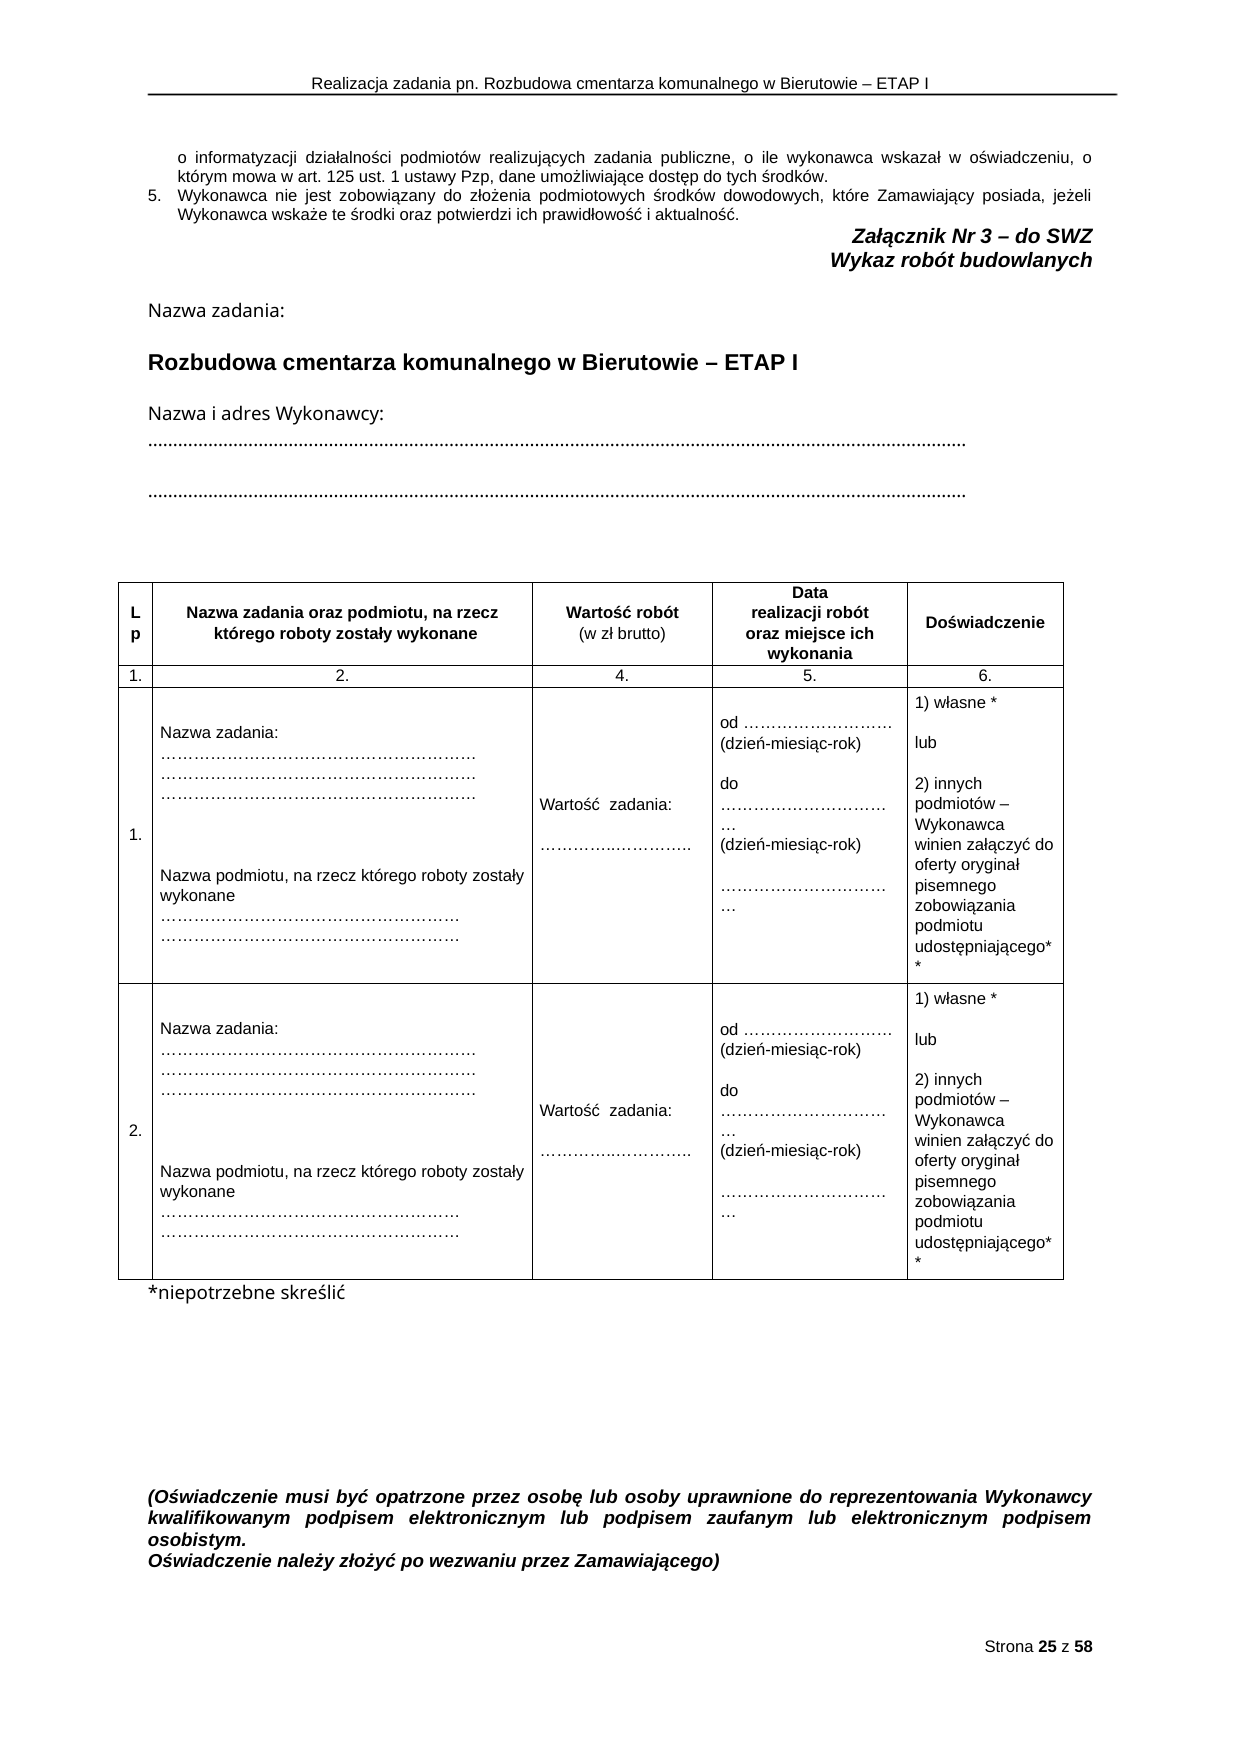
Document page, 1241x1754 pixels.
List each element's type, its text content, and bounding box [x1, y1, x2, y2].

subtitle Załącznik Nr 3 – do SWZ [148, 224, 1093, 248]
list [148, 148, 1093, 186]
text ................................................................................................................................................................... [148, 477, 1093, 503]
table_header Data realizacji robót oraz miejsce ich wykonania [713, 583, 907, 665]
table_cell 1. [119, 666, 152, 687]
table_cell 1. [119, 688, 152, 983]
table_cell Wartość zadania: …………..………….. [533, 984, 712, 1279]
table_cell 2. [153, 666, 532, 687]
table_header Wartość robót (w zł brutto) [533, 583, 712, 665]
table_cell 4. [533, 666, 712, 687]
table_cell od ……………………… (dzień-miesiąc-rok) do …………………………… (dzień-miesiąc-rok) …………………………… [713, 984, 907, 1279]
table_cell od ……………………… (dzień-miesiąc-rok) do …………………………… (dzień-miesiąc-rok) …………………………… [713, 688, 907, 983]
text Nazwa zadania: [148, 298, 1093, 323]
table_cell Wartość zadania: …………..………….. [533, 688, 712, 983]
table_cell 5. [713, 666, 907, 687]
table_header Doświadczenie [908, 583, 1063, 665]
subtitle Wykaz robót budowlanych [148, 248, 1093, 272]
table_header Nazwa zadania oraz podmiotu, na rzecz którego roboty zostały wykonane [153, 583, 532, 665]
text ................................................................................................................................................................... [148, 426, 1093, 452]
table_cell 6. [908, 666, 1063, 687]
text Oświadczenie należy złożyć po wezwaniu przez Zamawiającego) [148, 1550, 1093, 1572]
text *niepotrzebne skreślić [148, 1280, 1093, 1305]
table_cell 2. [119, 984, 152, 1279]
text Nazwa i adres Wykonawcy: [148, 401, 1093, 426]
table_cell Nazwa zadania: ………………………………………………… ………………………………………………… ………………………………………………… Nazwa podmiotu, na rzecz którego roboty zostały wykonane ……………………………………………… ……………………………………………… [153, 688, 532, 983]
text Rozbudowa cmentarza komunalnego w Bierutowie – ETAP I [148, 349, 1093, 375]
table_cell Nazwa zadania: ………………………………………………… ………………………………………………… ………………………………………………… Nazwa podmiotu, na rzecz którego roboty zostały wykonane ……………………………………………… ……………………………………………… [153, 984, 532, 1279]
text (Oświadczenie musi być opatrzone przez osobę lub osoby uprawnione do reprezentowania Wykonawcy kwalifikowanym podpisem elektronicznym lub podpisem zaufanym lub elektronicznym podpisem osobistym. [148, 1486, 1093, 1550]
table_cell 1) własne * lub 2) innych podmiotów – Wykonawca winien załączyć do oferty oryginał pisemnego zobowiązania podmiotu udostępniającego** [908, 688, 1063, 983]
table_header Lp [119, 583, 152, 665]
list Wykonawca nie jest zobowiązany do złożenia podmiotowych środków dowodowych, które Zamawiający posiada, jeżeli Wykonawca wskaże te środki oraz potwierdzi ich prawidłowość i aktualność. [148, 186, 1093, 224]
table_cell 1) własne * lub 2) innych podmiotów – Wykonawca winien załączyć do oferty oryginał pisemnego zobowiązania podmiotu udostępniającego** [908, 984, 1063, 1279]
picture [147, 92, 1121, 98]
